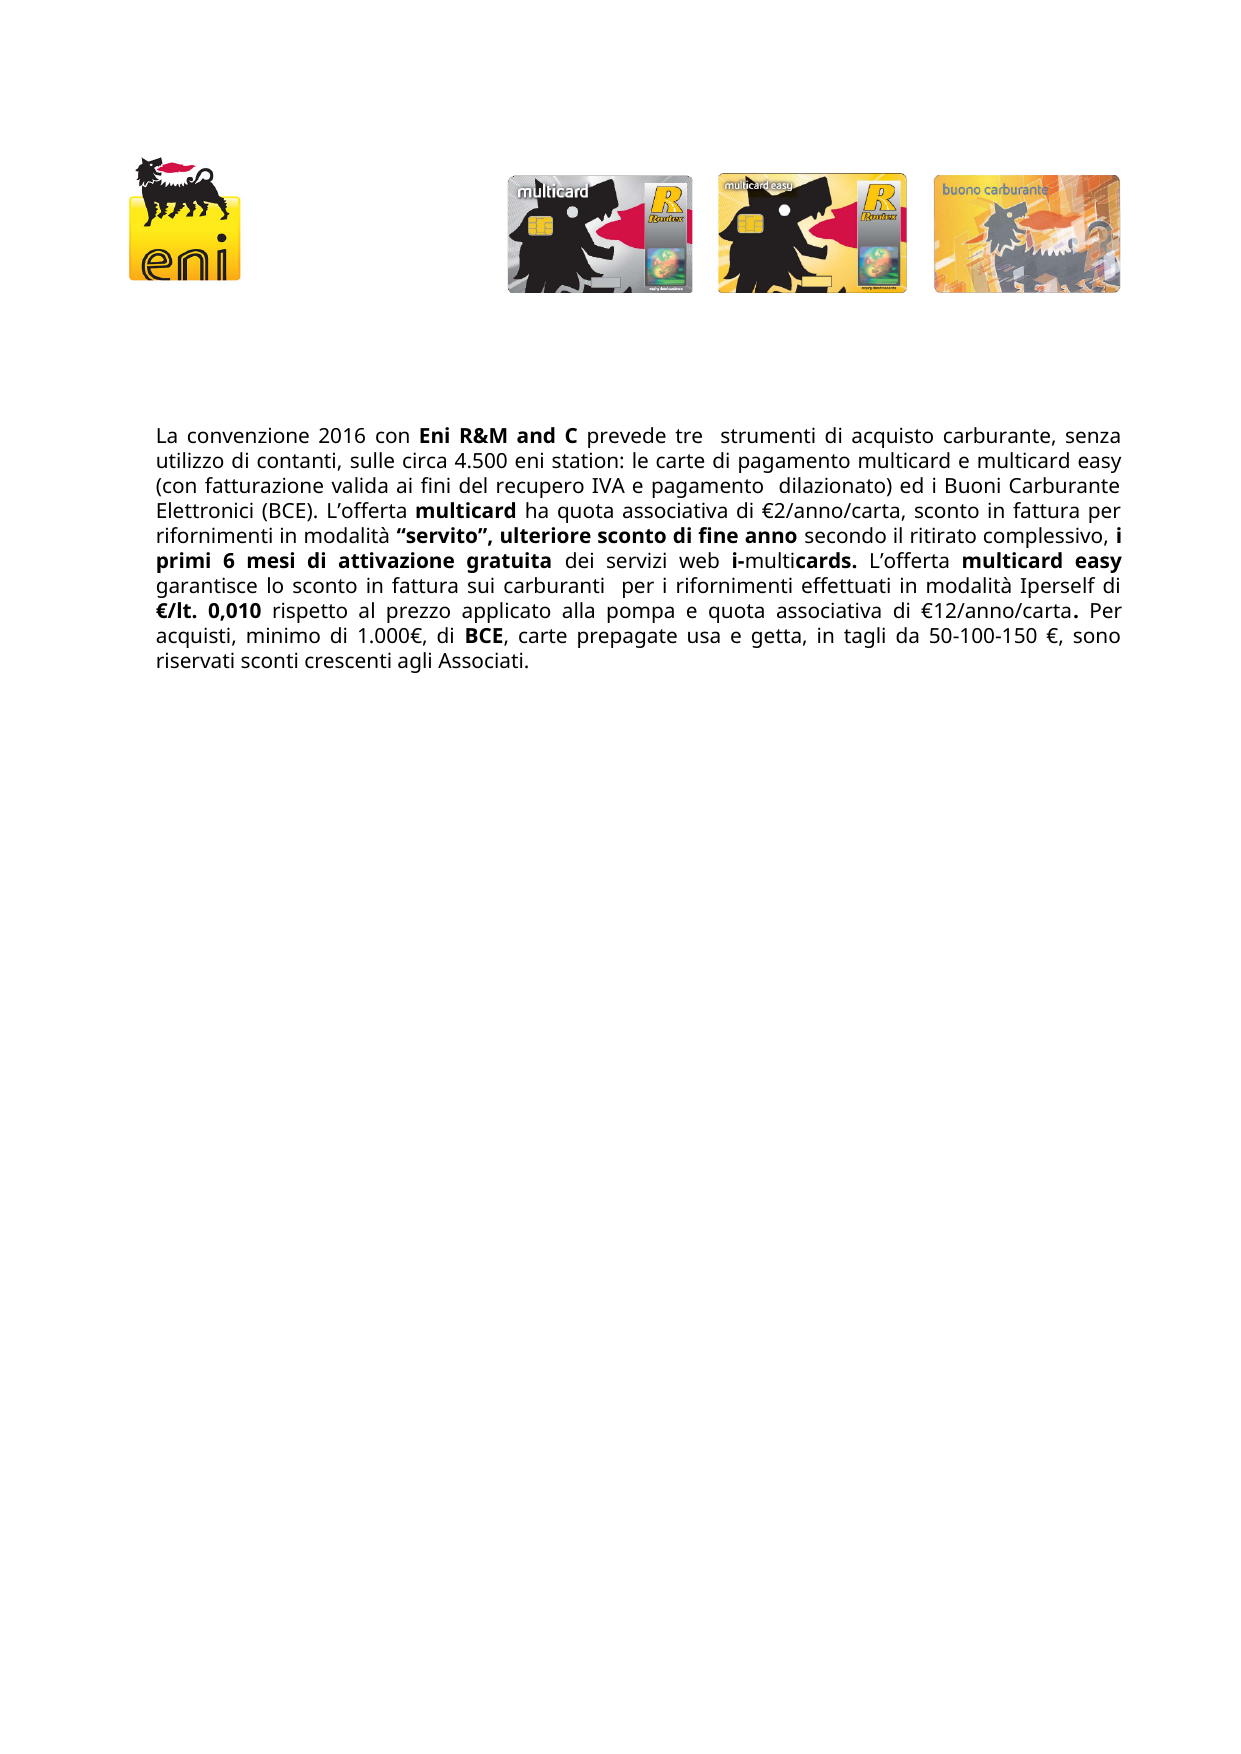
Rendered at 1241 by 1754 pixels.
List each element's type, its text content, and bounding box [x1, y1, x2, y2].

picture [718, 173, 907, 293]
picture [932, 175, 1121, 293]
text La convenzione 2016 con Eni R&M and C prevede tre strumenti di acquisto carburante, senza utilizzo di contanti, sulle circa 4.500 eni station: le carte di pagamento multicard e multicard easy (con fatturazione valida ai fini del recupero IVA e pagamento dilazionato) ed i Buoni Carburante Elettronici (BCE). L’offerta multicard ha quota associativa di €2/anno/carta, sconto in fattura per rifornimenti in modalità “servito”, ulteriore sconto di fine anno secondo il ritirato complessivo, i primi 6 mesi di attivazione gratuita dei servizi web i-multicards. L’offerta multicard easy garantisce lo sconto in fattura sui carburanti per i rifornimenti effettuati in modalità Iperself di €/lt. 0,010 rispetto al prezzo applicato alla pompa e quota associativa di €12/anno/carta. Per acquisti, minimo di 1.000€, di BCE, carte prepagate usa e getta, in tagli da 50-100-150 €, sono riservati sconti crescenti agli Associati. [156, 423, 1122, 673]
picture [507, 175, 693, 293]
